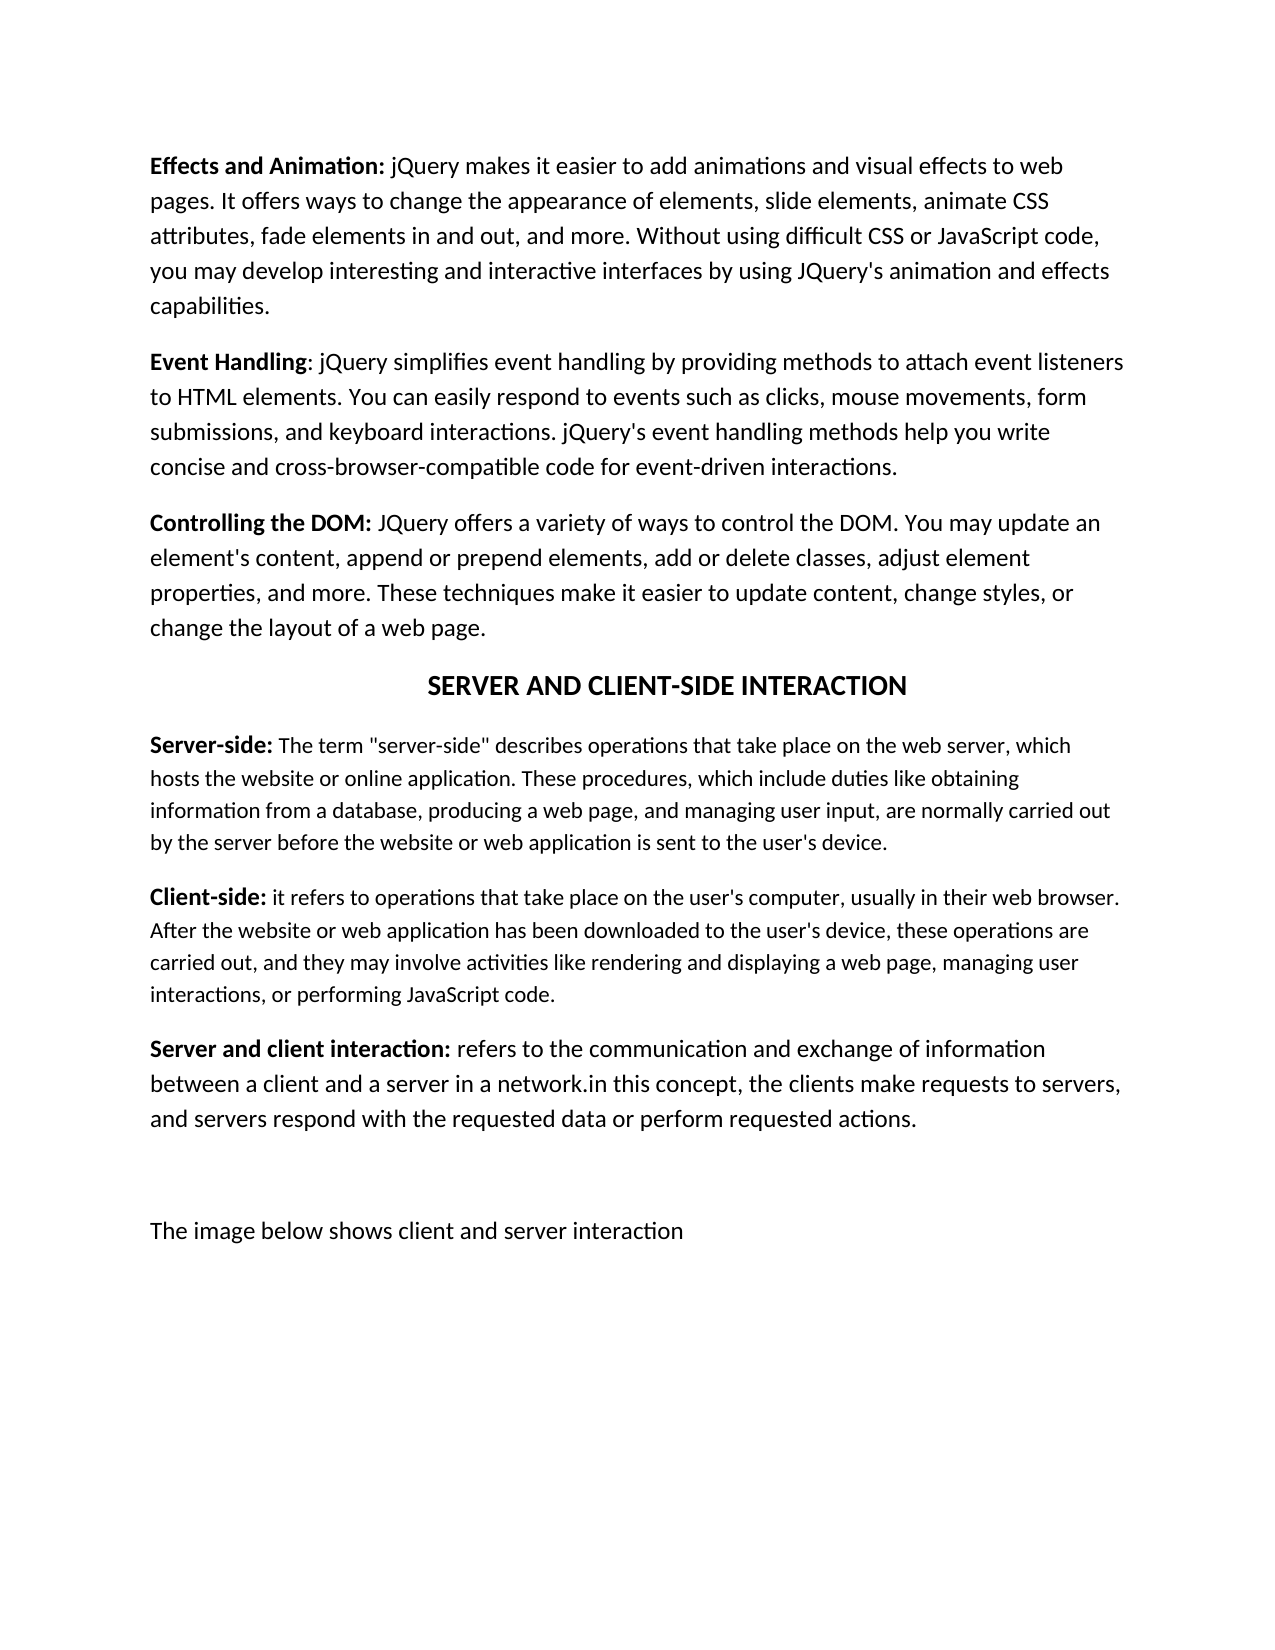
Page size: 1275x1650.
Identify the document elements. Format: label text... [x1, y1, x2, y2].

text Event Handling: jQuery simplifies event handling by providing methods to attach event listeners to HTML elements. You can easily respond to events such as clicks, mouse movements, form submissions, and keyboard interactions. jQuery's event handling methods help you write concise and cross-browser-compatible code for event-driven interactions. [150, 346, 1125, 481]
text Controlling the DOM: JQuery offers a variety of ways to control the DOM. You may update an element's content, append or prepend elements, add or delete classes, adjust element properties, and more. These techniques make it easier to update content, change styles, or change the layout of a web page. [150, 507, 1125, 642]
text Server-side: The term "server-side" describes operations that take place on the web server, which hosts the website or online application. These procedures, which include duties like obtaining information from a database, producing a web page, and managing user input, are normally carried out by the server before the website or web application is sent to the user's device. [150, 729, 1125, 856]
text SERVER AND CLIENT-SIDE INTERACTION [150, 667, 1125, 703]
text Effects and Animation: jQuery makes it easier to add animations and visual effects to web pages. It offers ways to change the appearance of elements, slide elements, animate CSS attributes, fade elements in and out, and more. Without using difficult CSS or JavaScript code, you may develop interesting and interactive interfaces by using JQuery's animation and effects capabilities. [150, 150, 1125, 321]
text Client-side: it refers to operations that take place on the user's computer, usually in their web browser. After the website or web application has been downloaded to the user's device, these operations are carried out, and they may involve activities like rendering and displaying a web page, managing user interactions, or performing JavaScript code. [150, 881, 1125, 1008]
text Server and client interaction: refers to the communication and exchange of information between a client and a server in a network.in this concept, the clients make requests to servers, and servers respond with the requested data or perform requested actions. [150, 1033, 1125, 1134]
text The image below shows client and server interaction [150, 1215, 1125, 1246]
